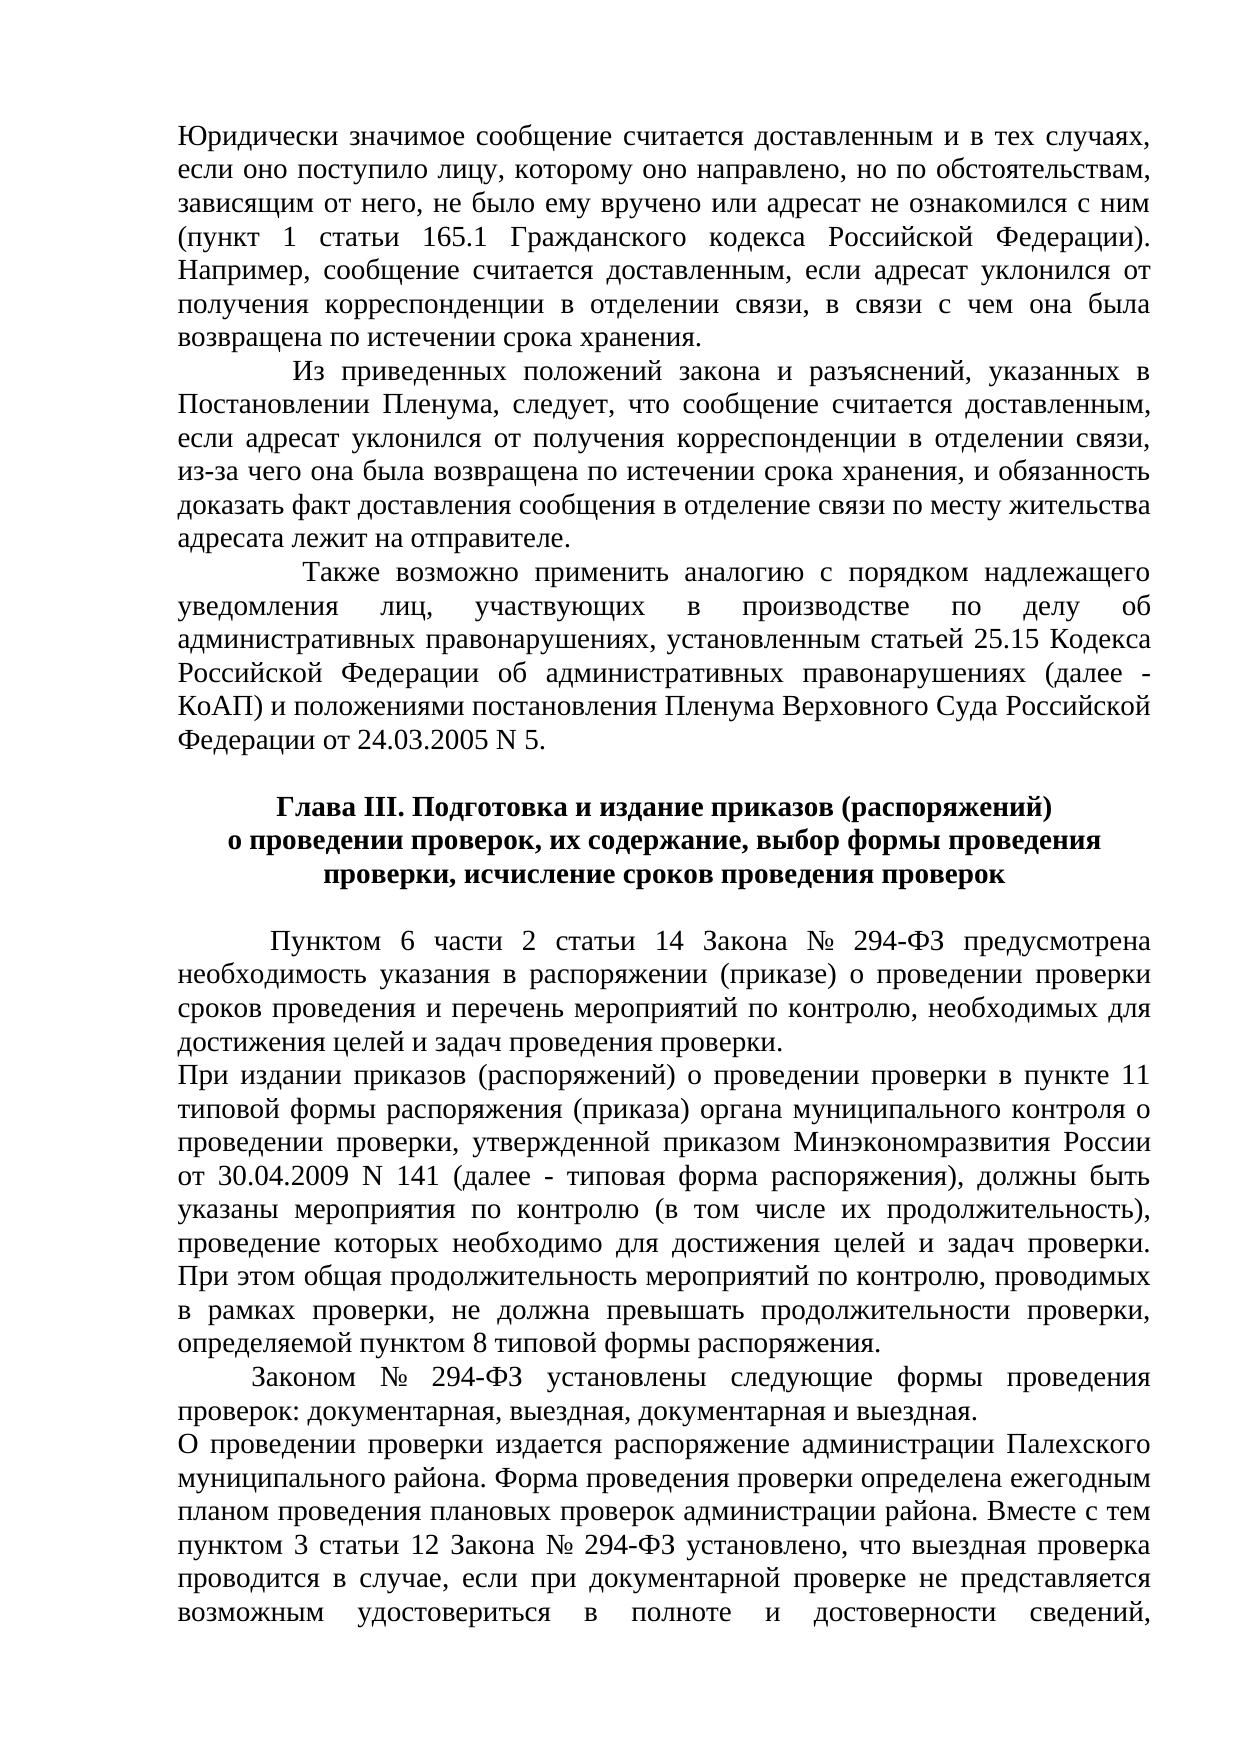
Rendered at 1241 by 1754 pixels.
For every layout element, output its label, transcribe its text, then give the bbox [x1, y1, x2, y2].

text Пунктом 6 части 2 статьи 14 Закона № 294-ФЗ предусмотрена необходимость указания в распоряжении (приказе) о проведении проверки сроков проведения и перечень мероприятий по контролю, необходимых для достижения целей и задач проведения проверки. [177, 923, 1152, 1057]
text о проведении проверок, их содержание, выбор формы проведения проверки, исчисление сроков проведения проверок [177, 822, 1152, 889]
text Глава III. Подготовка и издание приказов (распоряжений) [177, 789, 1152, 822]
text Юридически значимое сообщение считается доставленным и в тех случаях, если оно поступило лицу, которому оно направлено, но по обстоятельствам, зависящим от него, не было ему вручено или адресат не ознакомился с ним (пункт 1 статьи 165.1 Гражданского кодекса Российской Федерации). Например, сообщение считается доставленным, если адресат уклонился от получения корреспонденции в отделении связи, в связи с чем она была возвращена по истечении срока хранения. [177, 118, 1152, 353]
text Из приведенных положений закона и разъяснений, указанных в Постановлении Пленума, следует, что сообщение считается доставленным, если адресат уклонился от получения корреспонденции в отделении связи, из-за чего она была возвращена по истечении срока хранения, и обязанность доказать факт доставления сообщения в отделение связи по месту жительства адресата лежит на отправителе. [177, 353, 1152, 554]
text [177, 1426, 1152, 1627]
text Также возможно применить аналогию с порядком надлежащего уведомления лиц, участвующих в производстве по делу об административных правонарушениях, установленным статьей 25.15 Кодекса Российской Федерации об административных правонарушениях (далее - КоАП) и положениями постановления Пленума Верховного Суда Российской Федерации от 24.03.2005 N 5. [177, 554, 1152, 755]
text При издании приказов (распоряжений) о проведении проверки в пункте 11 типовой формы распоряжения (приказа) органа муниципального контроля о проведении проверки, утвержденной приказом Минэкономразвития России от 30.04.2009 N 141 (далее - типовая форма распоряжения), должны быть указаны мероприятия по контролю (в том числе их продолжительность), проведение которых необходимо для достижения целей и задач проверки. При этом общая продолжительность мероприятий по контролю, проводимых в рамках проверки, не должна превышать продолжительности проверки, определяемой пунктом 8 типовой формы распоряжения. [177, 1057, 1152, 1359]
text Законом № 294-ФЗ установлены следующие формы проведения проверок: документарная, выездная, документарная и выездная. [177, 1359, 1152, 1426]
